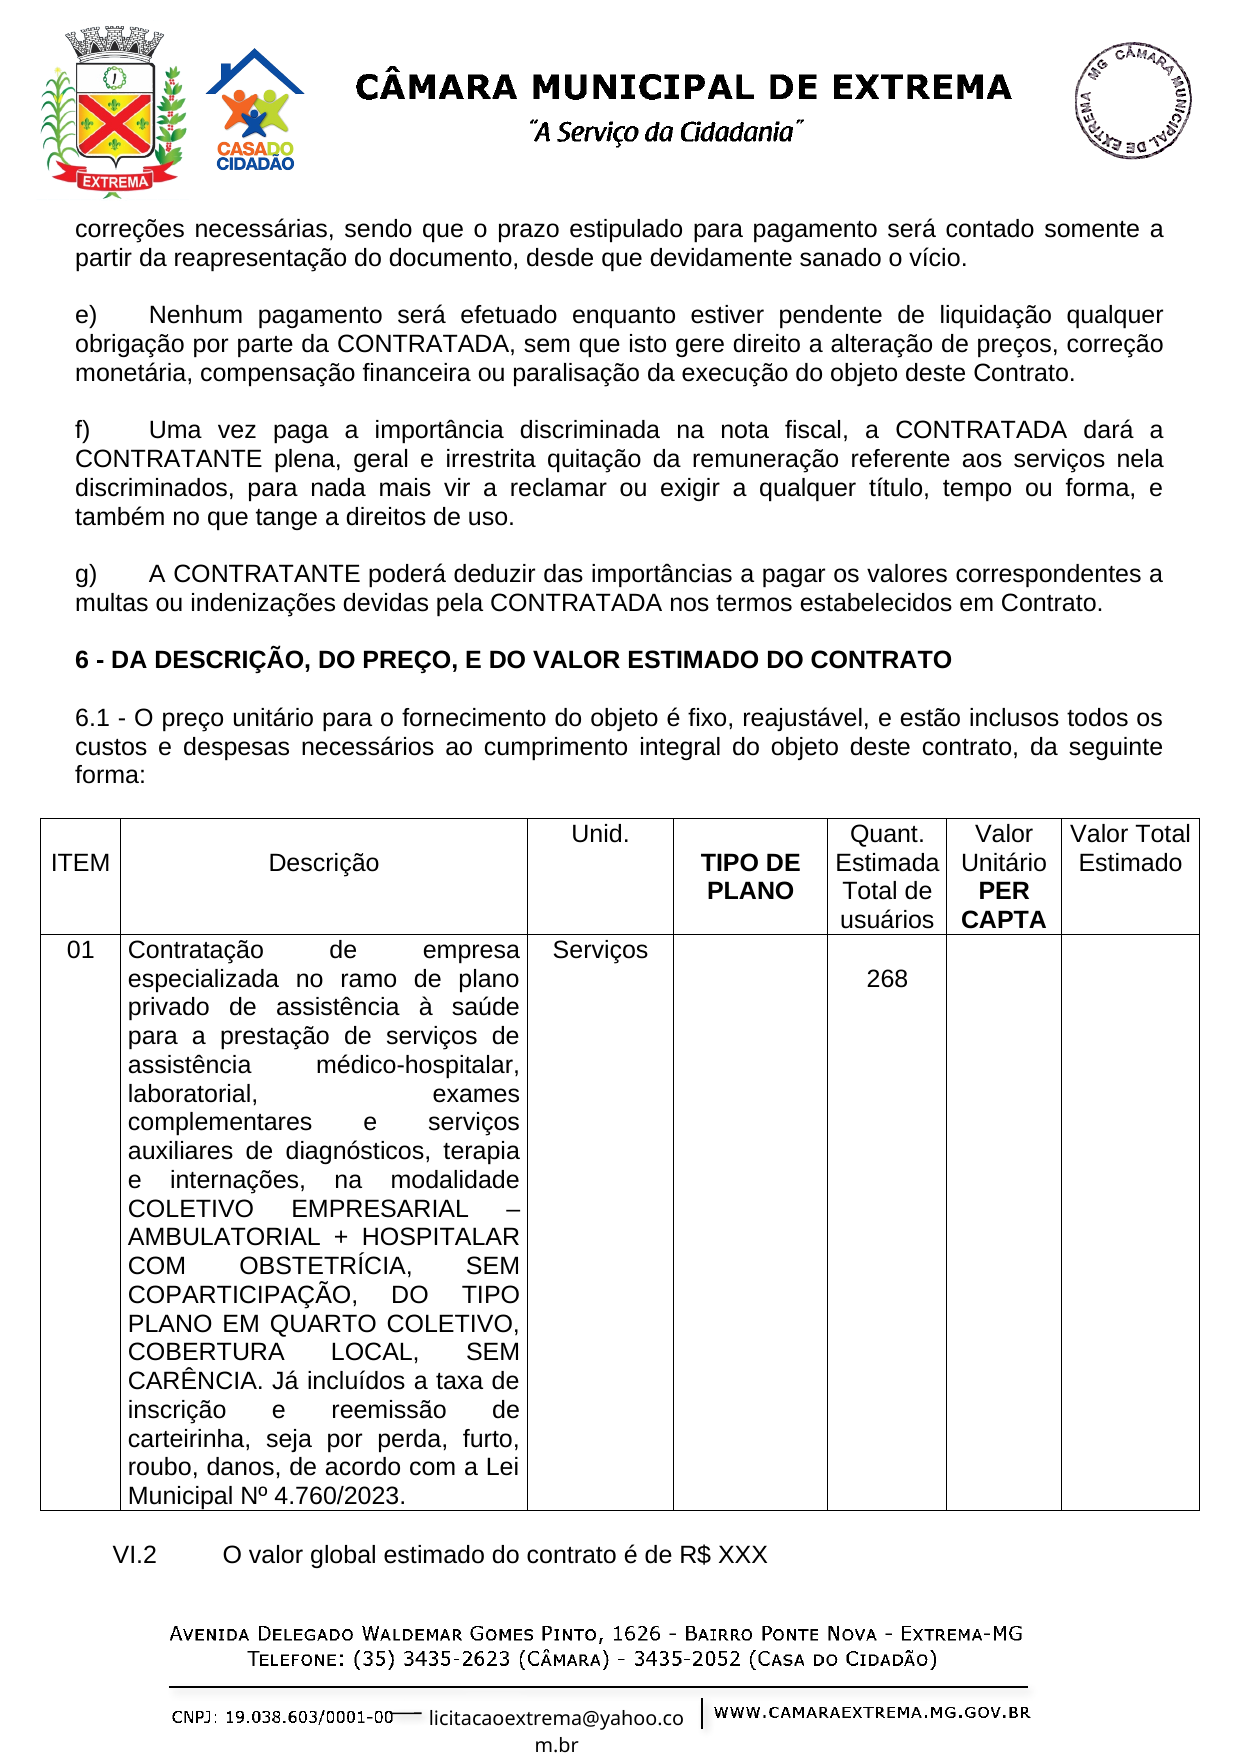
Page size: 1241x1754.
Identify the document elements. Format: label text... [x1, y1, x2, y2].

text g) A CONTRATANTE poderá deduzir das importâncias a pagar os valores correspondentes a multas ou indenizações devidas pela CONTRATADA nos termos estabelecidos em Contrato. [75, 559, 1165, 616]
table_header Unid. [528, 819, 673, 934]
table_cell [674, 935, 827, 1510]
table_header Descrição [121, 819, 527, 934]
list O valor global estimado do contrato é de R$ XXX [112, 1539, 1165, 1568]
table_cell [947, 935, 1061, 1510]
table_header Valor Total Estimado [1062, 819, 1199, 934]
table_cell Contratação de empresa especializada no ramo de plano privado de assistência à saúde para a prestação de serviços de assistência médico-hospitalar, laboratorial, exames complementares e serviços auxiliares de diagnósticos, terapia e internações, na modalidade COLETIVO EMPRESARIAL – AMBULATORIAL + HOSPITALAR COM OBSTETRÍCIA, SEM COPARTICIPAÇÃO, DO TIPO PLANO EM QUARTO COLETIVO, COBERTURA LOCAL, SEM CARÊNCIA. Já incluídos a taxa de inscrição e reemissão de carteirinha, seja por perda, furto, roubo, danos, de acordo com a Lei Municipal Nº 4.760/2023. [121, 935, 527, 1510]
table_header TIPO DE PLANO [674, 819, 827, 934]
picture [36, 20, 189, 204]
table_cell 01 [41, 935, 120, 1510]
text f) Uma vez paga a importância discriminada na nota fiscal, a CONTRATADA dará a CONTRATANTE plena, geral e irrestrita quitação da remuneração referente aos serviços nela discriminados, para nada mais vir a reclamar ou exigir a qualquer título, tempo ou forma, e também no que tange a direitos de uso. [75, 415, 1165, 530]
picture [205, 48, 305, 172]
table_header Quant. Estimada Total de usuários [828, 819, 946, 934]
table_cell Serviços [528, 935, 673, 1510]
text 6.1 - O preço unitário para o fornecimento do objeto é fixo, reajustável, e estão inclusos todos os custos e despesas necessários ao cumprimento integral do objeto deste contrato, da seguinte forma: [75, 703, 1165, 789]
text e) Nenhum pagamento será efetuado enquanto estiver pendente de liquidação qualquer obrigação por parte da CONTRATADA, sem que isto gere direito a alteração de preços, correção monetária, compensação financeira ou paralisação da execução do objeto deste Contrato. [75, 300, 1165, 386]
table_header Valor Unitário PER CAPTA [947, 819, 1061, 934]
picture [1068, 33, 1199, 172]
table_header ITEM [41, 819, 120, 934]
text 6 - DA DESCRIÇÃO, DO PREÇO, E DO VALOR ESTIMADO DO CONTRATO [75, 645, 1165, 674]
table_cell 268 [828, 935, 946, 1510]
table_cell [1062, 935, 1199, 1510]
